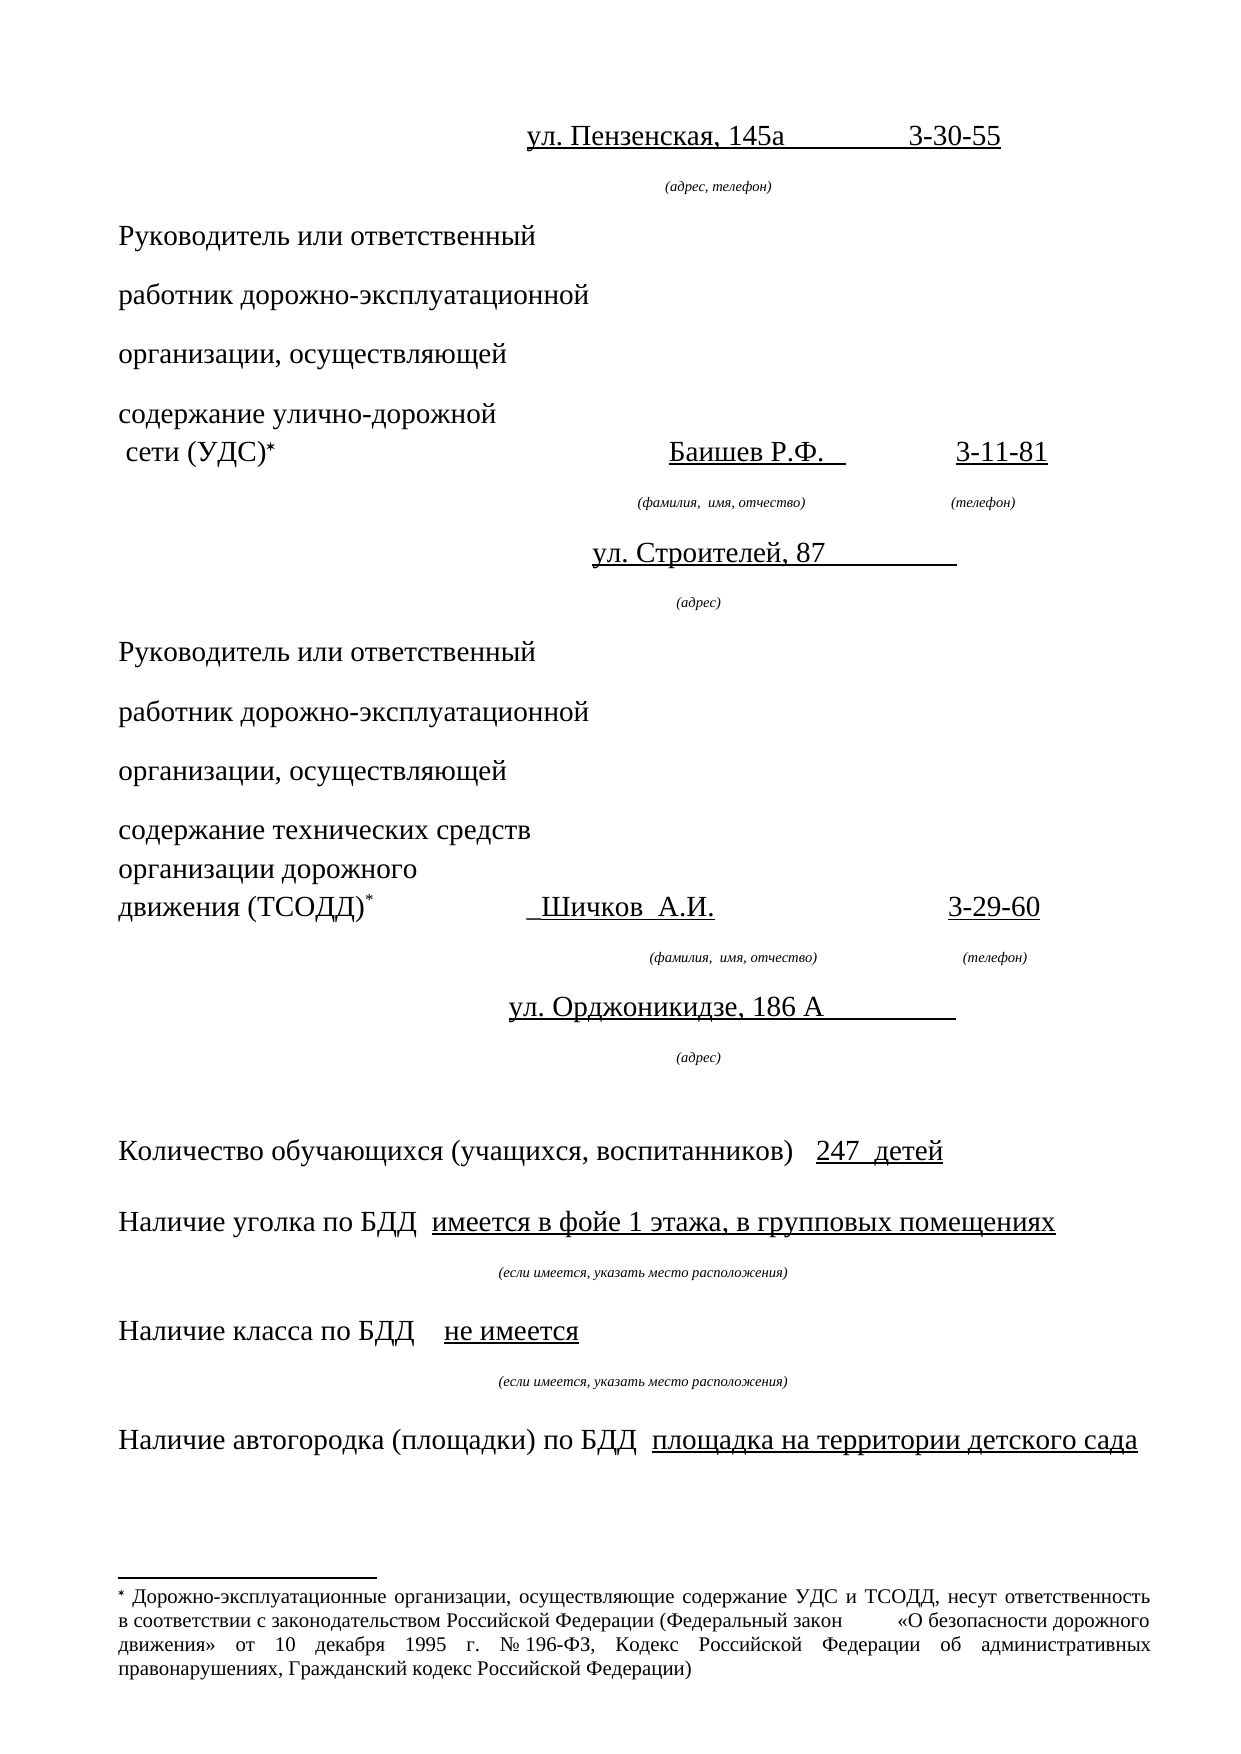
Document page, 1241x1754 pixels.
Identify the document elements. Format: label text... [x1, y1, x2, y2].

text Руководитель или ответственный [118, 634, 1152, 668]
text содержание технических средств организации дорожного движения (ТСОДД)* _Шичков А.И. 3-29-60 [118, 812, 1152, 923]
text (адрес, телефон) [118, 177, 1152, 194]
text (если имеется, указать место расположения) [118, 1372, 1152, 1389]
text организации, осуществляющей [118, 336, 1152, 370]
text ул. Пензенская, 145а 3-30-55 [118, 118, 1152, 152]
text работник дорожно-эксплуатационной [118, 277, 1152, 311]
text содержание улично-дорожной сети (УДС) Баишев Р.Ф. 3-11-81 [118, 396, 1152, 468]
text (фамилия, имя, отчество) (телефон) [118, 949, 1152, 966]
text Руководитель или ответственный [118, 218, 1152, 251]
text Наличие автогородка (площадки) по БДД площадка на территории детского сада [118, 1422, 1152, 1455]
text работник дорожно-эксплуатационной [118, 694, 1152, 727]
text (адрес) [118, 594, 1152, 611]
text (если имеется, указать место расположения) [118, 1263, 1152, 1280]
text (адрес) [118, 1048, 1152, 1065]
text ул. Строителей, 87 [118, 535, 1152, 568]
text (фамилия, имя, отчество) (телефон) [118, 494, 1152, 511]
text Наличие уголка по БДД имеется в фойе 1 этажа, в групповых помещениях [118, 1204, 1152, 1237]
text ул. Орджоникидзе, 186 А [118, 989, 1152, 1023]
text Количество обучающихся (учащихся, воспитанников) 247 детей [118, 1133, 1152, 1166]
text Наличие класса по БДД не имеется [118, 1313, 1152, 1346]
text организации, осуществляющей [118, 753, 1152, 787]
